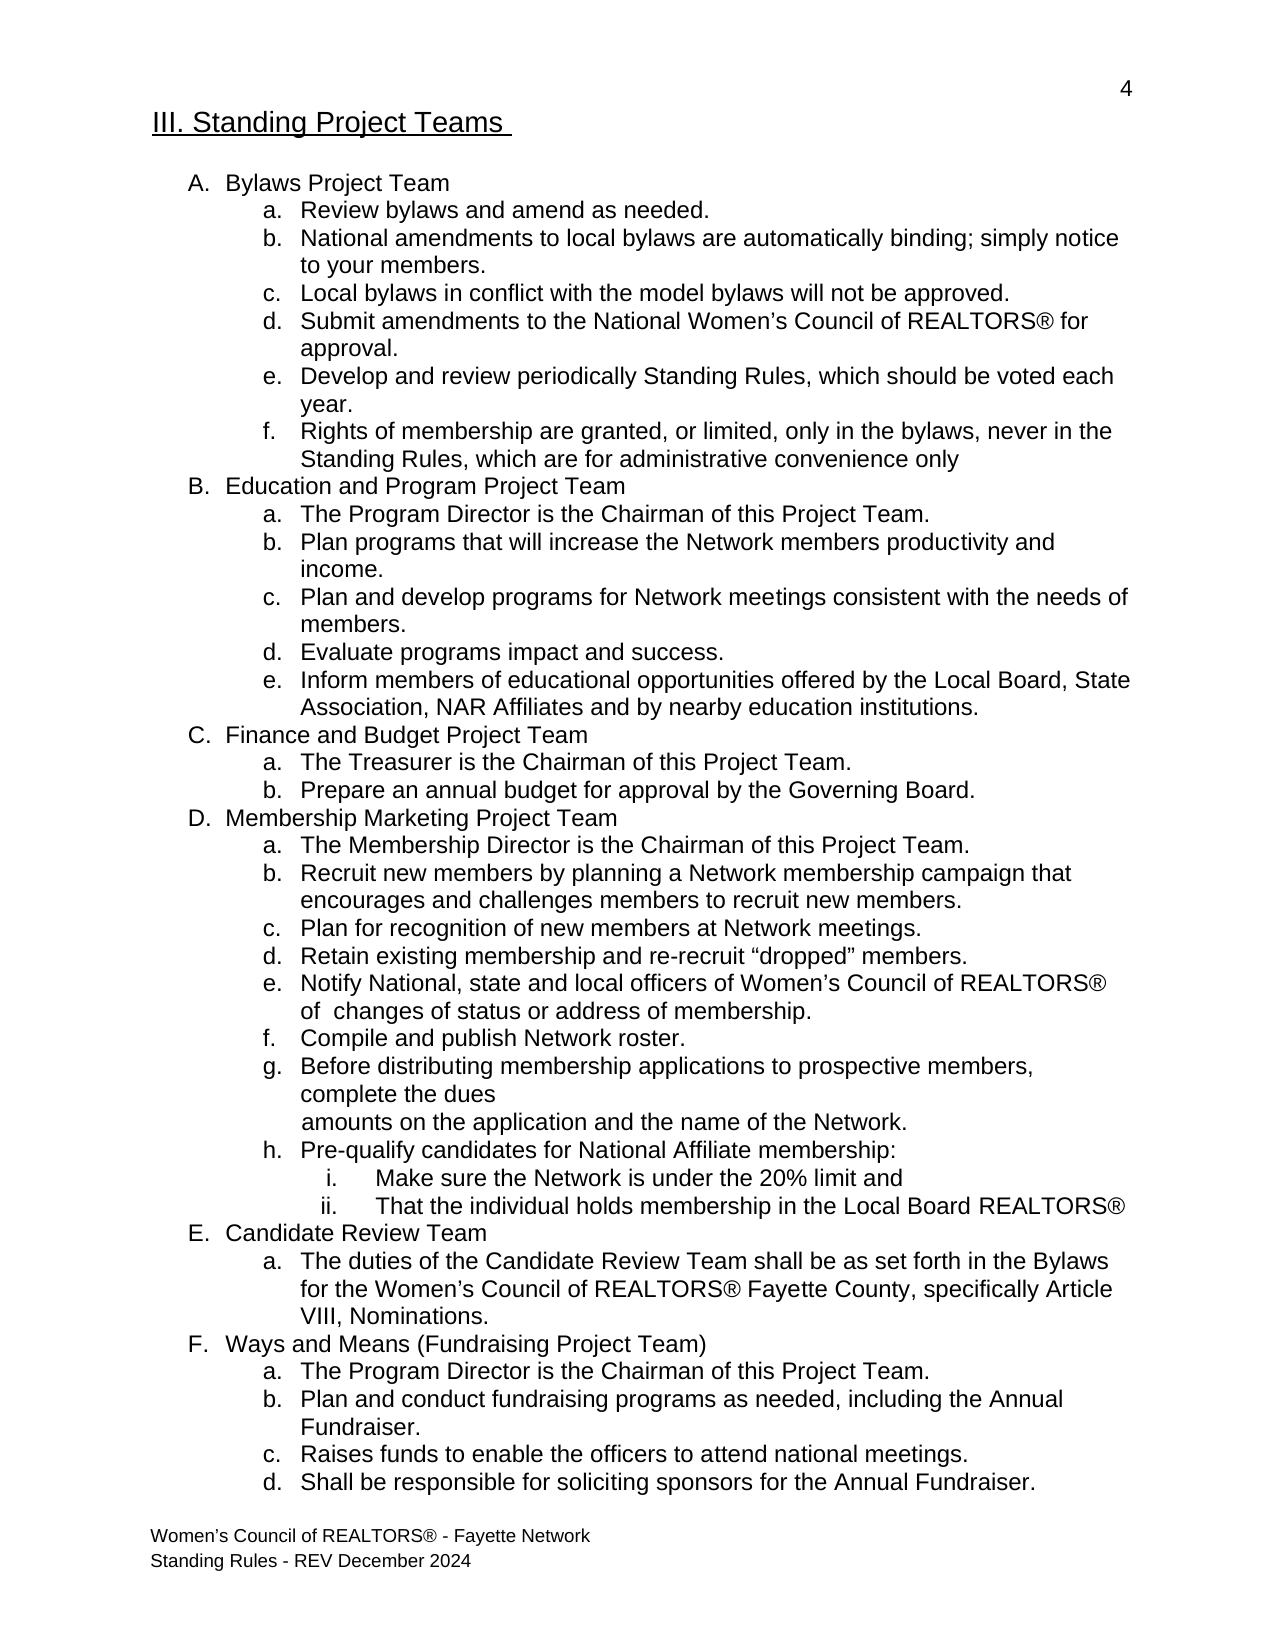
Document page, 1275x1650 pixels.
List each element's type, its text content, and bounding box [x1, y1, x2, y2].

list Candidate Review Team [188, 1219, 1132, 1247]
list Finance and Budget Project Team [188, 721, 1132, 748]
list Make sure the Network is under the 20% limit and [338, 1164, 1132, 1192]
list The Program Director is the Chairman of this Project Team. [263, 500, 1132, 527]
list The duties of the Candidate Review Team shall be as set forth in the Bylaws for the Women’s Council of REALTORS® Fayette County, specifically Article VIII, Nominations. [263, 1247, 1132, 1330]
list The Program Director is the Chairman of this Project Team. [263, 1357, 1132, 1385]
list Submit amendments to the National Women’s Council of REALTORS® for approval. [263, 307, 1132, 362]
list Prepare an annual budget for approval by the Governing Board. [263, 776, 1132, 803]
list That the individual holds membership in the Local Board REALTORS® [338, 1192, 1132, 1219]
list Local bylaws in conflict with the model bylaws will not be approved. [263, 279, 1132, 307]
list Ways and Means (Fundraising Project Team) [188, 1330, 1132, 1357]
list Inform members of educational opportunities offered by the Local Board, State Association, NAR Affiliates and by nearby education institutions. [263, 666, 1132, 721]
list Develop and review periodically Standing Rules, which should be voted each year. [263, 362, 1132, 417]
list Compile and publish Network roster. [263, 1024, 1132, 1052]
list Membership Marketing Project Team [188, 803, 1132, 831]
text III. Standing Project Teams [152, 105, 1132, 139]
list The Membership Director is the Chairman of this Project Team. [263, 831, 1132, 859]
list Plan and develop programs for Network meetings consistent with the needs of members. [263, 583, 1132, 638]
list Rights of membership are granted, or limited, only in the bylaws, never in the Standing Rules, which are for administrative convenience only [263, 417, 1132, 472]
list Bylaws Project Team [188, 169, 1132, 196]
list Plan programs that will increase the Network members productivity and income. [263, 527, 1132, 583]
list Plan and conduct fundraising programs as needed, including the Annual Fundraiser. [263, 1385, 1132, 1440]
list Education and Program Project Team [188, 472, 1132, 500]
list Recruit new members by planning a Network membership campaign that encourages and challenges members to recruit new members. [263, 859, 1132, 914]
list Review bylaws and amend as needed. [263, 196, 1132, 224]
list Notify National, state and local officers of Women’s Council of REALTORS® of changes of status or address of membership. [263, 969, 1132, 1024]
list Raises funds to enable the officers to attend national meetings. [263, 1440, 1132, 1468]
list Plan for recognition of new members at Network meetings. [263, 914, 1132, 942]
list National amendments to local bylaws are automatically binding; simply notice to your members. [263, 224, 1132, 279]
list The Treasurer is the Chairman of this Project Team. [263, 748, 1132, 776]
list Retain existing membership and re-recruit “dropped” members. [263, 942, 1132, 969]
list Before distributing membership applications to prospective members, complete the dues [263, 1052, 1132, 1107]
list Shall be responsible for soliciting sponsors for the Annual Fundraiser. [263, 1468, 1132, 1495]
list Pre-qualify candidates for National Affiliate membership: [263, 1136, 1132, 1164]
list Evaluate programs impact and success. [263, 638, 1132, 666]
text amounts on the application and the name of the Network. [301, 1108, 1132, 1136]
